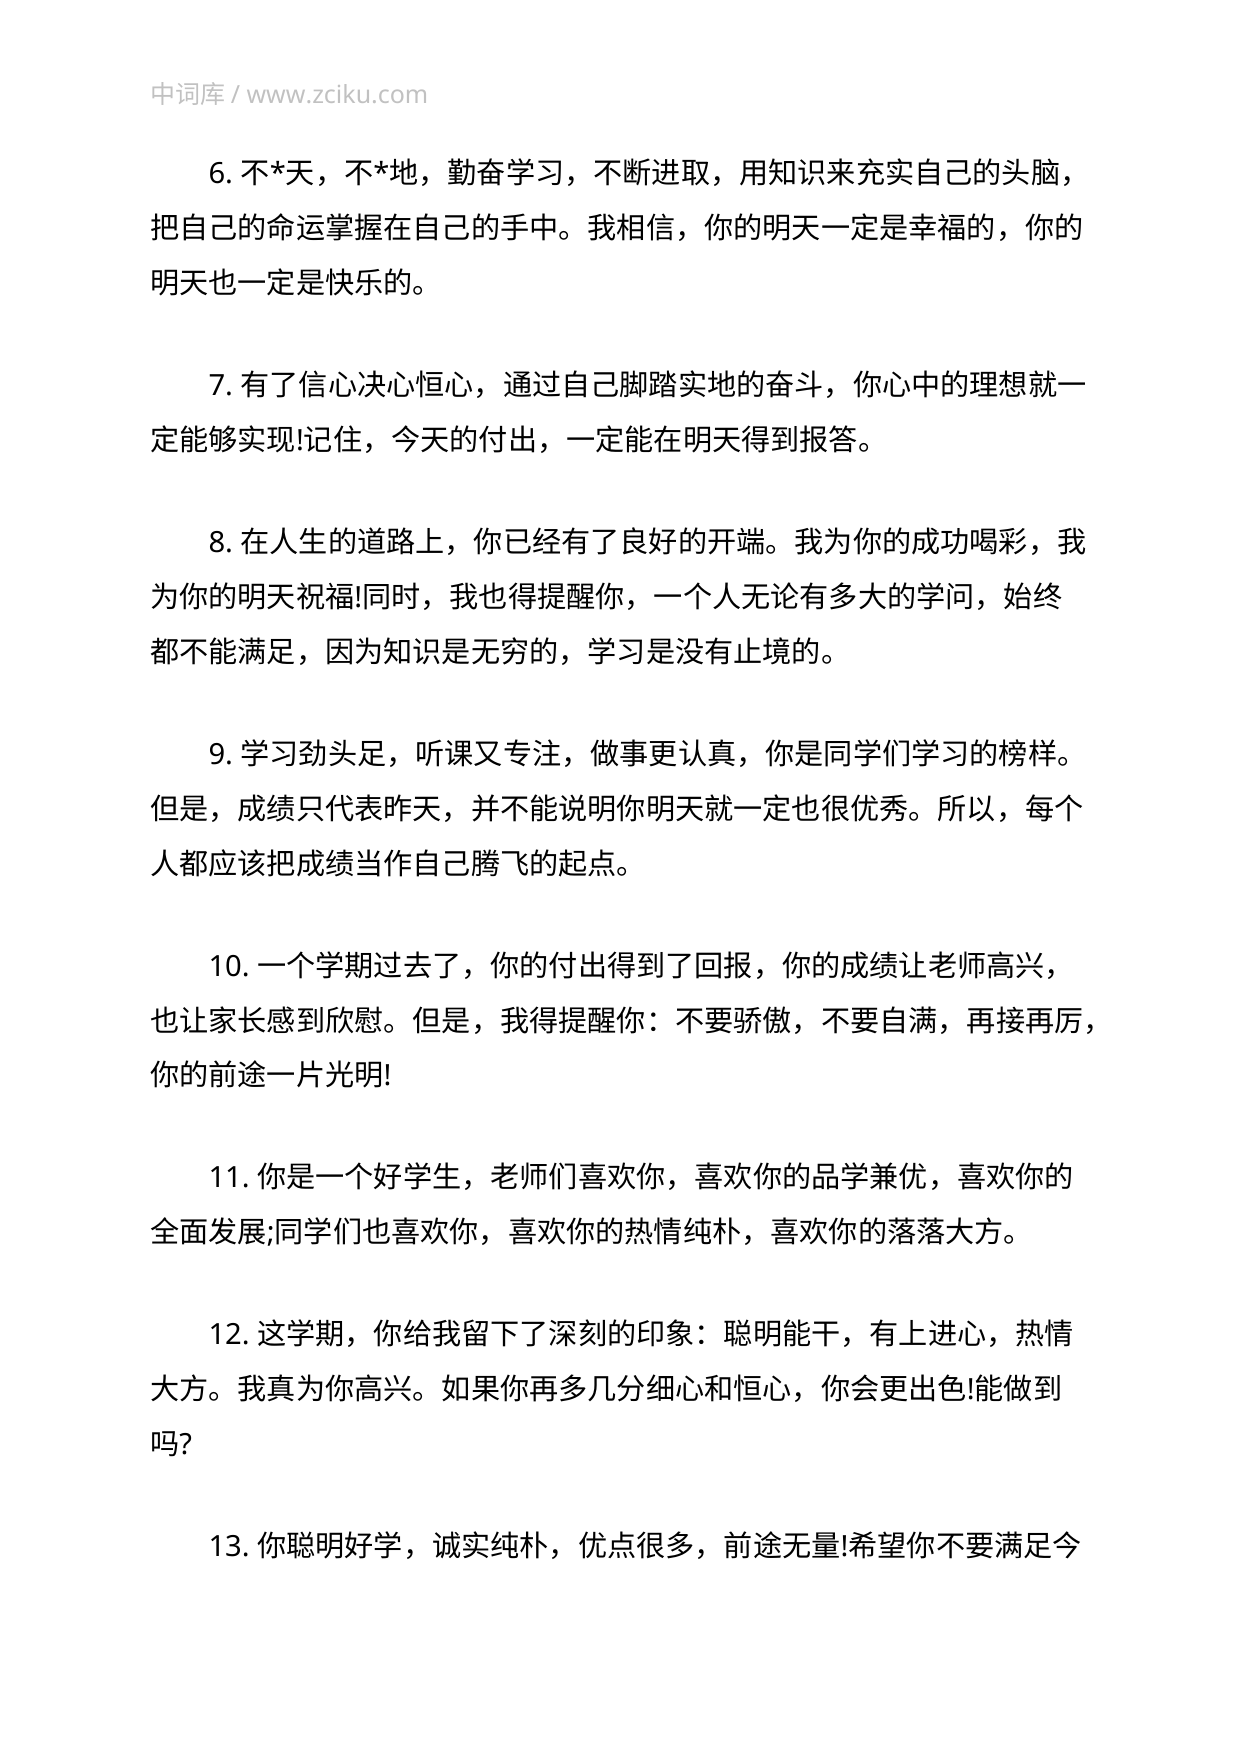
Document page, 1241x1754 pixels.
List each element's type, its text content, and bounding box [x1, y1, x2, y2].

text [150, 1523, 1090, 1565]
text 6. 不*天，不*地，勤奋学习，不断进取，用知识来充实自己的头脑，把自己的命运掌握在自己的手中。我相信，你的明天一定是幸福的，你的明天也一定是快乐的。 [150, 150, 1090, 302]
text 11. 你是一个好学生，老师们喜欢你，喜欢你的品学兼优，喜欢你的全面发展;同学们也喜欢你，喜欢你的热情纯朴，喜欢你的落落大方。 [150, 1154, 1090, 1251]
text 9. 学习劲头足，听课又专注，做事更认真，你是同学们学习的榜样。但是，成绩只代表昨天，并不能说明你明天就一定也很优秀。所以，每个人都应该把成绩当作自己腾飞的起点。 [150, 730, 1090, 883]
text 10. 一个学期过去了，你的付出得到了回报，你的成绩让老师高兴，也让家长感到欣慰。但是，我得提醒你：不要骄傲，不要自满，再接再厉，你的前途一片光明! [150, 942, 1090, 1094]
text 8. 在人生的道路上，你已经有了良好的开端。我为你的成功喝彩，我为你的明天祝福!同时，我也得提醒你，一个人无论有多大的学问，始终都不能满足，因为知识是无穷的，学习是没有止境的。 [150, 519, 1090, 671]
text 7. 有了信心决心恒心，通过自己脚踏实地的奋斗，你心中的理想就一定能够实现!记住，今天的付出，一定能在明天得到报答。 [150, 362, 1090, 459]
text 12. 这学期，你给我留下了深刻的印象：聪明能干，有上进心，热情大方。我真为你高兴。如果你再多几分细心和恒心，你会更出色!能做到吗? [150, 1311, 1090, 1463]
